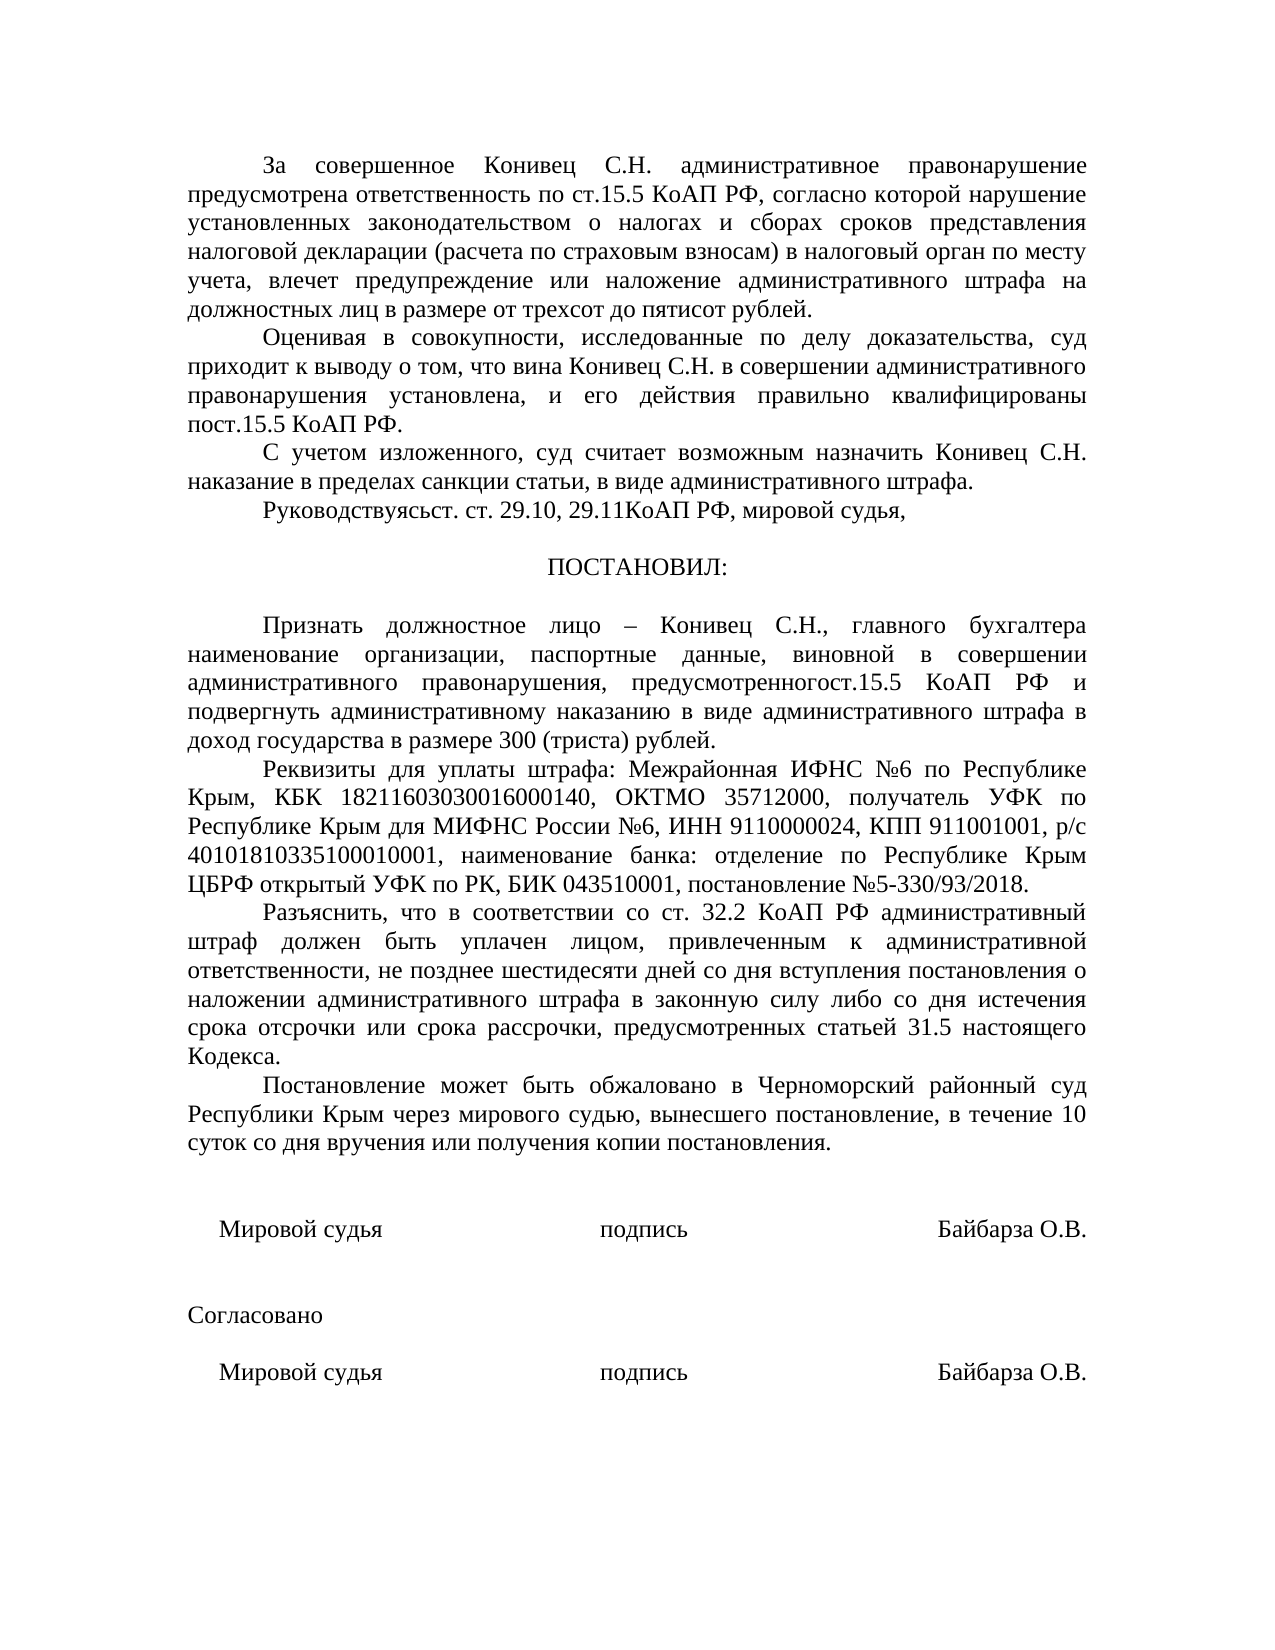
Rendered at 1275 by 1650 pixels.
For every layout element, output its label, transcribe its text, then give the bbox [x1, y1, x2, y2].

text Оценивая в совокупности, исследованные по делу доказательства, суд приходит к выводу о том, что вина Конивец С.Н. в совершении административного правонарушения установлена, и его действия правильно квалифицированы пост.15.5 КоАП РФ. [187, 322, 1087, 437]
text Согласовано [187, 1300, 1087, 1329]
text ПОСТАНОВИЛ: [187, 552, 1087, 581]
text Постановление может быть обжаловано в Черноморский районный суд Республики Крым через мирового судью, вынесшего постановление, в течение 10 суток со дня вручения или получения копии постановления. [187, 1070, 1087, 1156]
text Реквизиты для уплаты штрафа: Межрайонная ИФНС №6 по Республике Крым, КБК 18211603030016000140, ОКТМО 35712000, получатель УФК по Республике Крым для МИФНС России №6, ИНН 9110000024, КПП 911001001, р/с 40101810335100010001, наименование банка: отделение по Республике Крым ЦБРФ открытый УФК по РК, БИК 043510001, постановление №5-330/93/2018. [187, 754, 1087, 897]
text Мировой судья подпись Байбарза О.В. [187, 1357, 1087, 1386]
text Мировой судья подпись Байбарза О.В. [187, 1214, 1087, 1242]
text Признать должностное лицо – Конивец С.Н., главного бухгалтера наименование организации, паспортные данные, виновной в совершении административного правонарушения, предусмотренногост.15.5 КоАП РФ и подвергнуть административному наказанию в виде административного штрафа в доход государства в размере 300 (триста) рублей. [187, 610, 1087, 754]
text Руководствуясьст. ст. 29.10, 29.11КоАП РФ, мировой судья, [187, 495, 1087, 524]
text За совершенное Конивец С.Н. административное правонарушение предусмотрена ответственность по ст.15.5 КоАП РФ, согласно которой нарушение установленных законодательством о налогах и сборах сроков представления налоговой декларации (расчета по страховым взносам) в налоговый орган по месту учета, влечет предупреждение или наложение административного штрафа на должностных лиц в размере от трехсот до пятисот рублей. [187, 150, 1087, 322]
text Разъяснить, что в соответствии со ст. 32.2 КоАП РФ административный штраф должен быть уплачен лицом, привлеченным к административной ответственности, не позднее шестидесяти дней со дня вступления постановления о наложении административного штрафа в законную силу либо со дня истечения срока отсрочки или срока рассрочки, предусмотренных статьей 31.5 настоящего Кодекса. [187, 897, 1087, 1070]
text С учетом изложенного, суд считает возможным назначить Конивец С.Н. наказание в пределах санкции статьи, в виде административного штрафа. [187, 437, 1087, 495]
